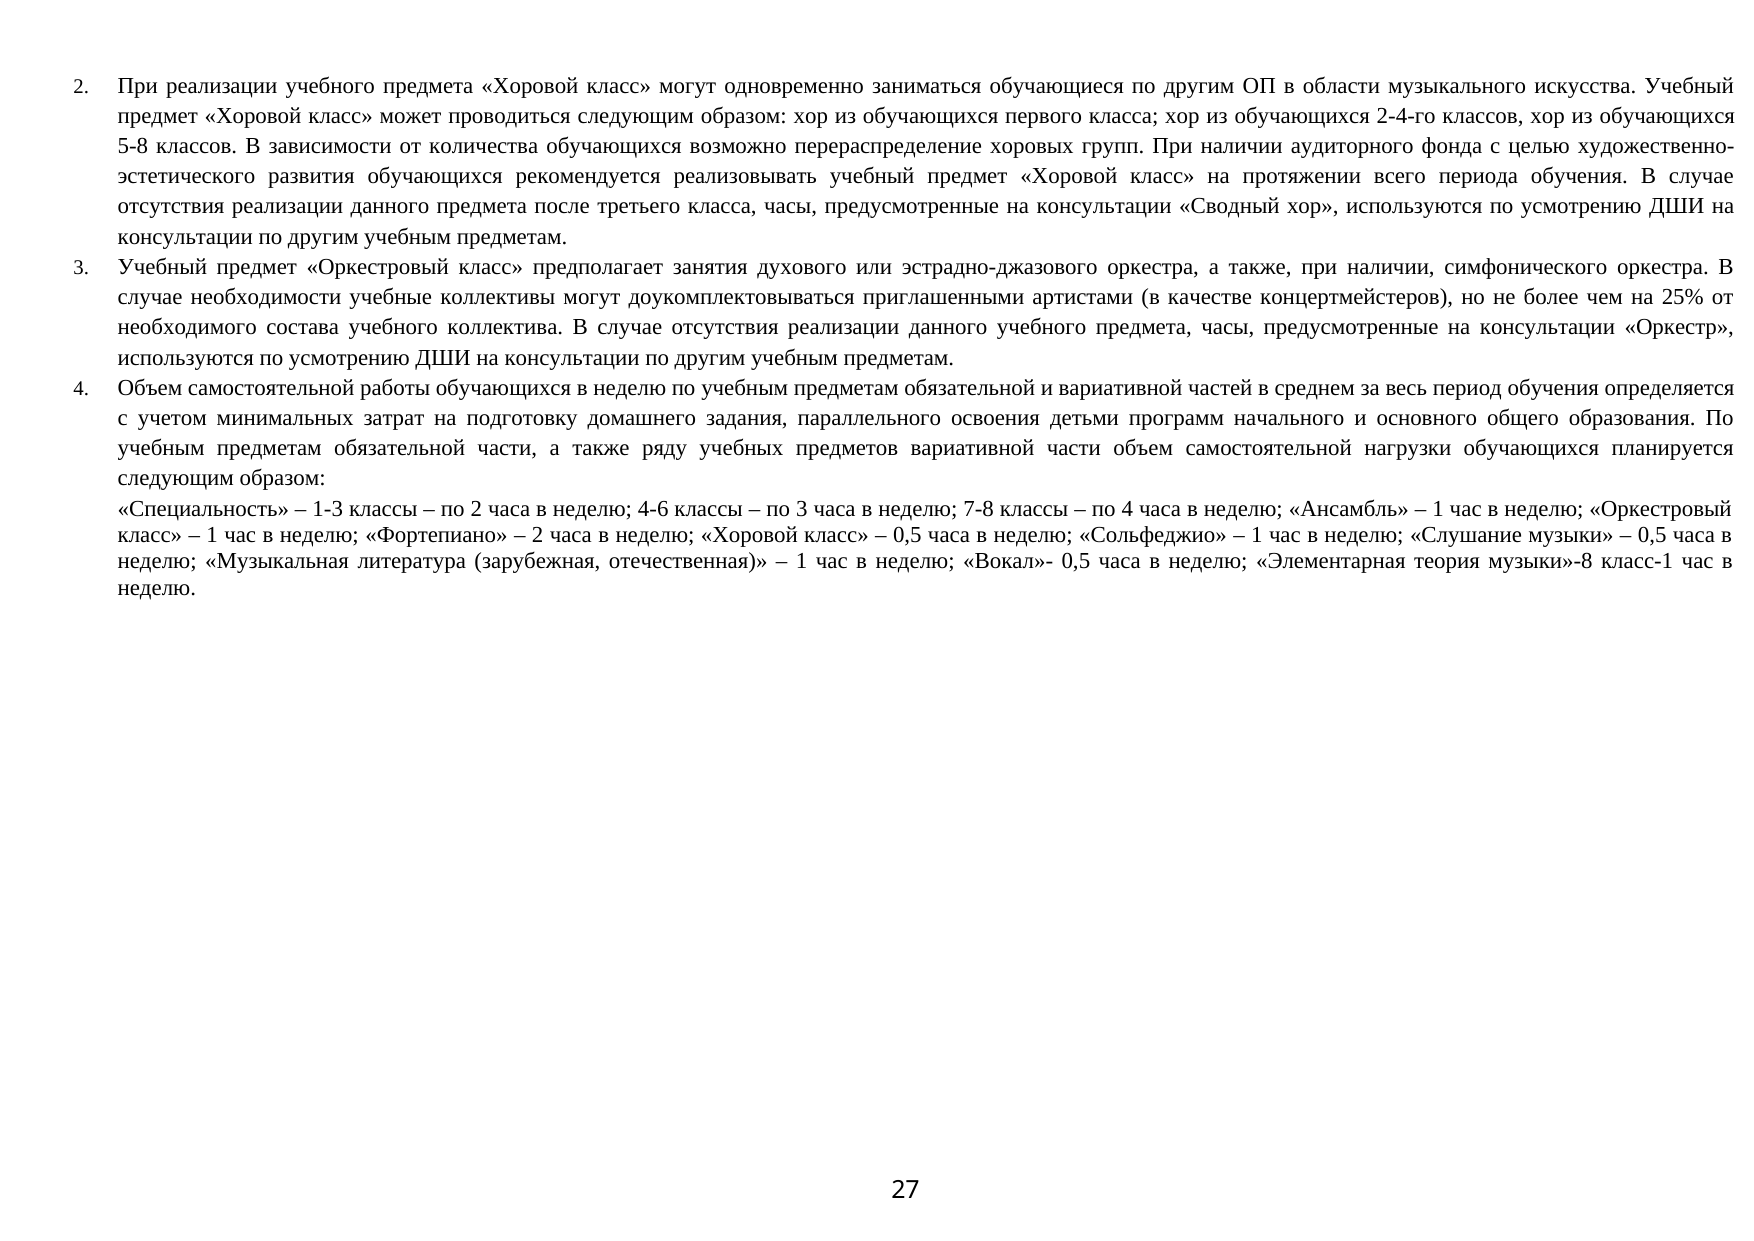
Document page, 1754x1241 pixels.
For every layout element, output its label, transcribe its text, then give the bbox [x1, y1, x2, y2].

list Объем самостоятельной работы обучающихся в неделю по учебным предметам обязательной и вариативной частей в среднем за весь период обучения определяется с учетом минимальных затрат на подготовку домашнего задания, параллельного освоения детьми программ начального и основного общего образования. По учебным предметам обязательной части, а также ряду учебных предметов вариативной части объем самостоятельной нагрузки обучающихся планируется следующим образом: [73, 374, 1737, 491]
list Учебный предмет «Оркестровый класс» предполагает занятия духового или эстрадно-джазового оркестра, а также, при наличии, симфонического оркестра. В случае необходимости учебные коллективы могут доукомплектовываться приглашенными артистами (в качестве концертмейстеров), но не более чем на 25% от необходимого состава учебного коллектива. В случае отсутствия реализации данного учебного предмета, часы, предусмотренные на консультации «Оркестр», используются по усмотрению ДШИ на консультации по другим учебным предметам. [73, 253, 1737, 370]
text «Специальность» – 1-3 классы – по 2 часа в неделю; 4-6 классы – по 3 часа в неделю; 7-8 классы – по 4 часа в неделю; «Ансамбль» – 1 час в неделю; «Оркестровый класс» – 1 час в неделю; «Фортепиано» – 2 часа в неделю; «Хоровой класс» – 0,5 часа в неделю; «Сольфеджио» – 1 час в неделю; «Слушание музыки» – 0,5 часа в неделю; «Музыкальная литература (зарубежная, отечественная)» – 1 час в неделю; «Вокал»- 0,5 часа в неделю; «Элементарная теория музыки»-8 класс-1 час в неделю. [117, 494, 1737, 600]
list При реализации учебного предмета «Хоровой класс» могут одновременно заниматься обучающиеся по другим ОП в области музыкального искусства. Учебный предмет «Хоровой класс» может проводиться следующим образом: хор из обучающихся первого класса; хор из обучающихся 2-4-го классов, хор из обучающихся 5-8 классов. В зависимости от количества обучающихся возможно перераспределение хоровых групп. При наличии аудиторного фонда с целью художественно-эстетического развития обучающихся рекомендуется реализовывать учебный предмет «Хоровой класс» на протяжении всего периода обучения. В случае отсутствия реализации данного предмета после третьего класса, часы, предусмотренные на консультации «Сводный хор», используются по усмотрению ДШИ на консультации по другим учебным предметам. [73, 72, 1737, 249]
